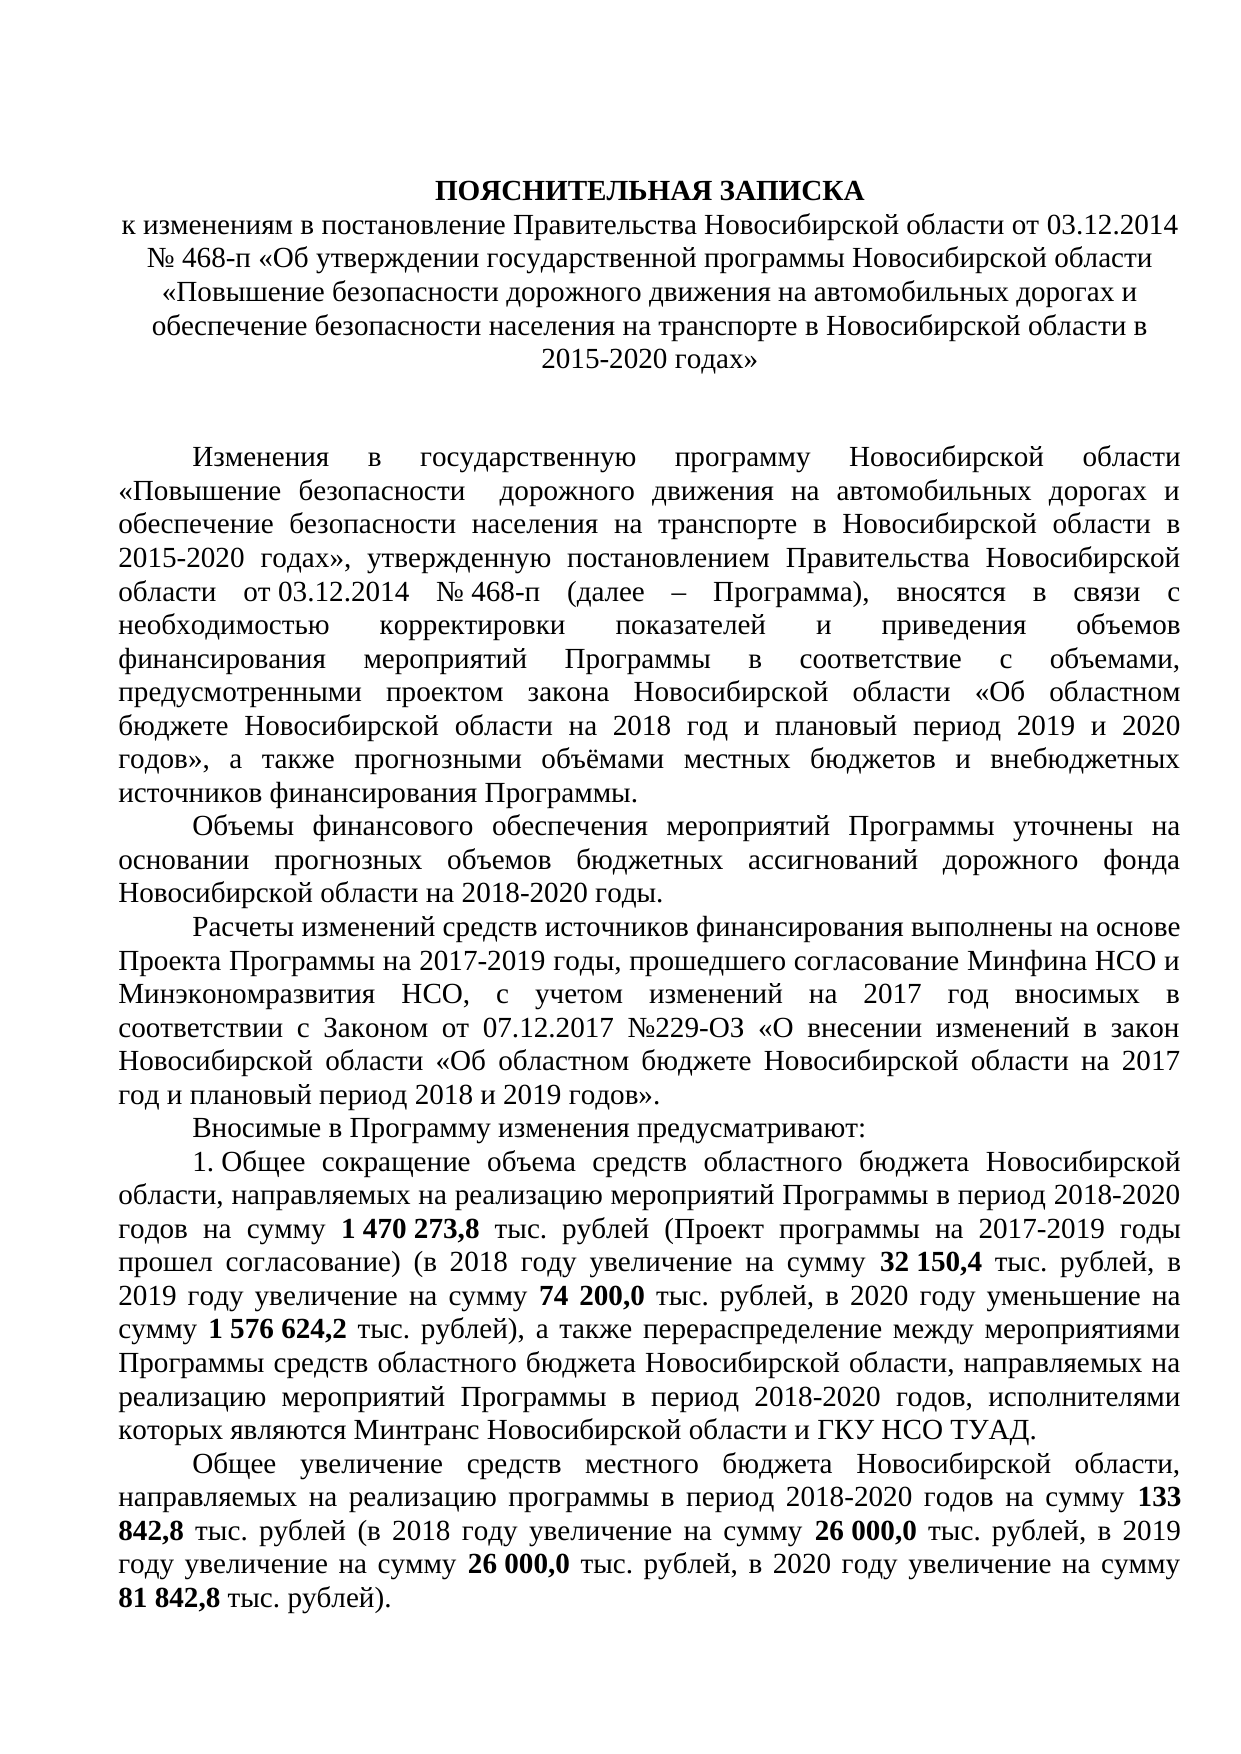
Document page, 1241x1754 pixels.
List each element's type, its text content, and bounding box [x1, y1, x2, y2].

text Расчеты изменений средств источников финансирования выполнены на основе Проекта Программы на 2017-2019 годы, прошедшего согласование Минфина НСО и Минэкономразвития НСО, с учетом изменений на 2017 год вносимых в соответствии с Законом от 07.12.2017 №229-ОЗ «О внесении изменений в закон Новосибирской области «Об областном бюджете Новосибирской области на 2017 год и плановый период 2018 и 2019 годов». [118, 909, 1181, 1110]
text Общее увеличение средств местного бюджета Новосибирской области, направляемых на реализацию программы в период 2018-2020 годов на сумму 133 842,8 тыс. рублей (в 2018 году увеличение на сумму 26 000,0 тыс. рублей, в 2019 году увеличение на сумму 26 000,0 тыс. рублей, в 2020 году увеличение на сумму 81 842,8 тыс. рублей). [118, 1446, 1181, 1613]
text Объемы финансового обеспечения мероприятий Программы уточнены на основании прогнозных объемов бюджетных ассигнований дорожного фонда Новосибирской области на 2018-2020 годы. [118, 808, 1181, 909]
text ПОЯСНИТЕЛЬНАЯ ЗАПИСКА [118, 173, 1181, 207]
text Изменения в государственную программу Новосибирской области «Повышение безопасности дорожного движения на автомобильных дорогах и обеспечение безопасности населения на транспорте в Новосибирской области в 2015-2020 годах», утвержденную постановлением Правительства Новосибирской области от 03.12.2014 № 468-п (далее – Программа), вносятся в связи с необходимостью корректировки показателей и приведения объемов финансирования мероприятий Программы в соответствие с объемами, предусмотренными проектом закона Новосибирской области «Об областном бюджете Новосибирской области на 2018 год и плановый период 2019 и 2020 годов», а также прогнозными объёмами местных бюджетов и внебюджетных источников финансирования Программы. [118, 439, 1181, 808]
text 1. Общее сокращение объема средств областного бюджета Новосибирской области, направляемых на реализацию мероприятий Программы в период 2018-2020 годов на сумму 1 470 273,8 тыс. рублей (Проект программы на 2017-2019 годы прошел согласование) (в 2018 году увеличение на сумму 32 150,4 тыс. рублей, в 2019 году увеличение на сумму 74 200,0 тыс. рублей, в 2020 году уменьшение на сумму 1 576 624,2 тыс. рублей), а также перераспределение между мероприятиями Программы средств областного бюджета Новосибирской области, направляемых на реализацию мероприятий Программы в период 2018-2020 годов, исполнителями которых являются Минтранс Новосибирской области и ГКУ НСО ТУАД. [118, 1144, 1181, 1446]
text к изменениям в постановление Правительства Новосибирской области от 03.12.2014 № 468-п «Об утверждении государственной программы Новосибирской области «Повышение безопасности дорожного движения на автомобильных дорогах и обеспечение безопасности населения на транспорте в Новосибирской области в 2015-2020 годах» [118, 207, 1181, 375]
text Вносимые в Программу изменения предусматривают: [118, 1110, 1181, 1144]
